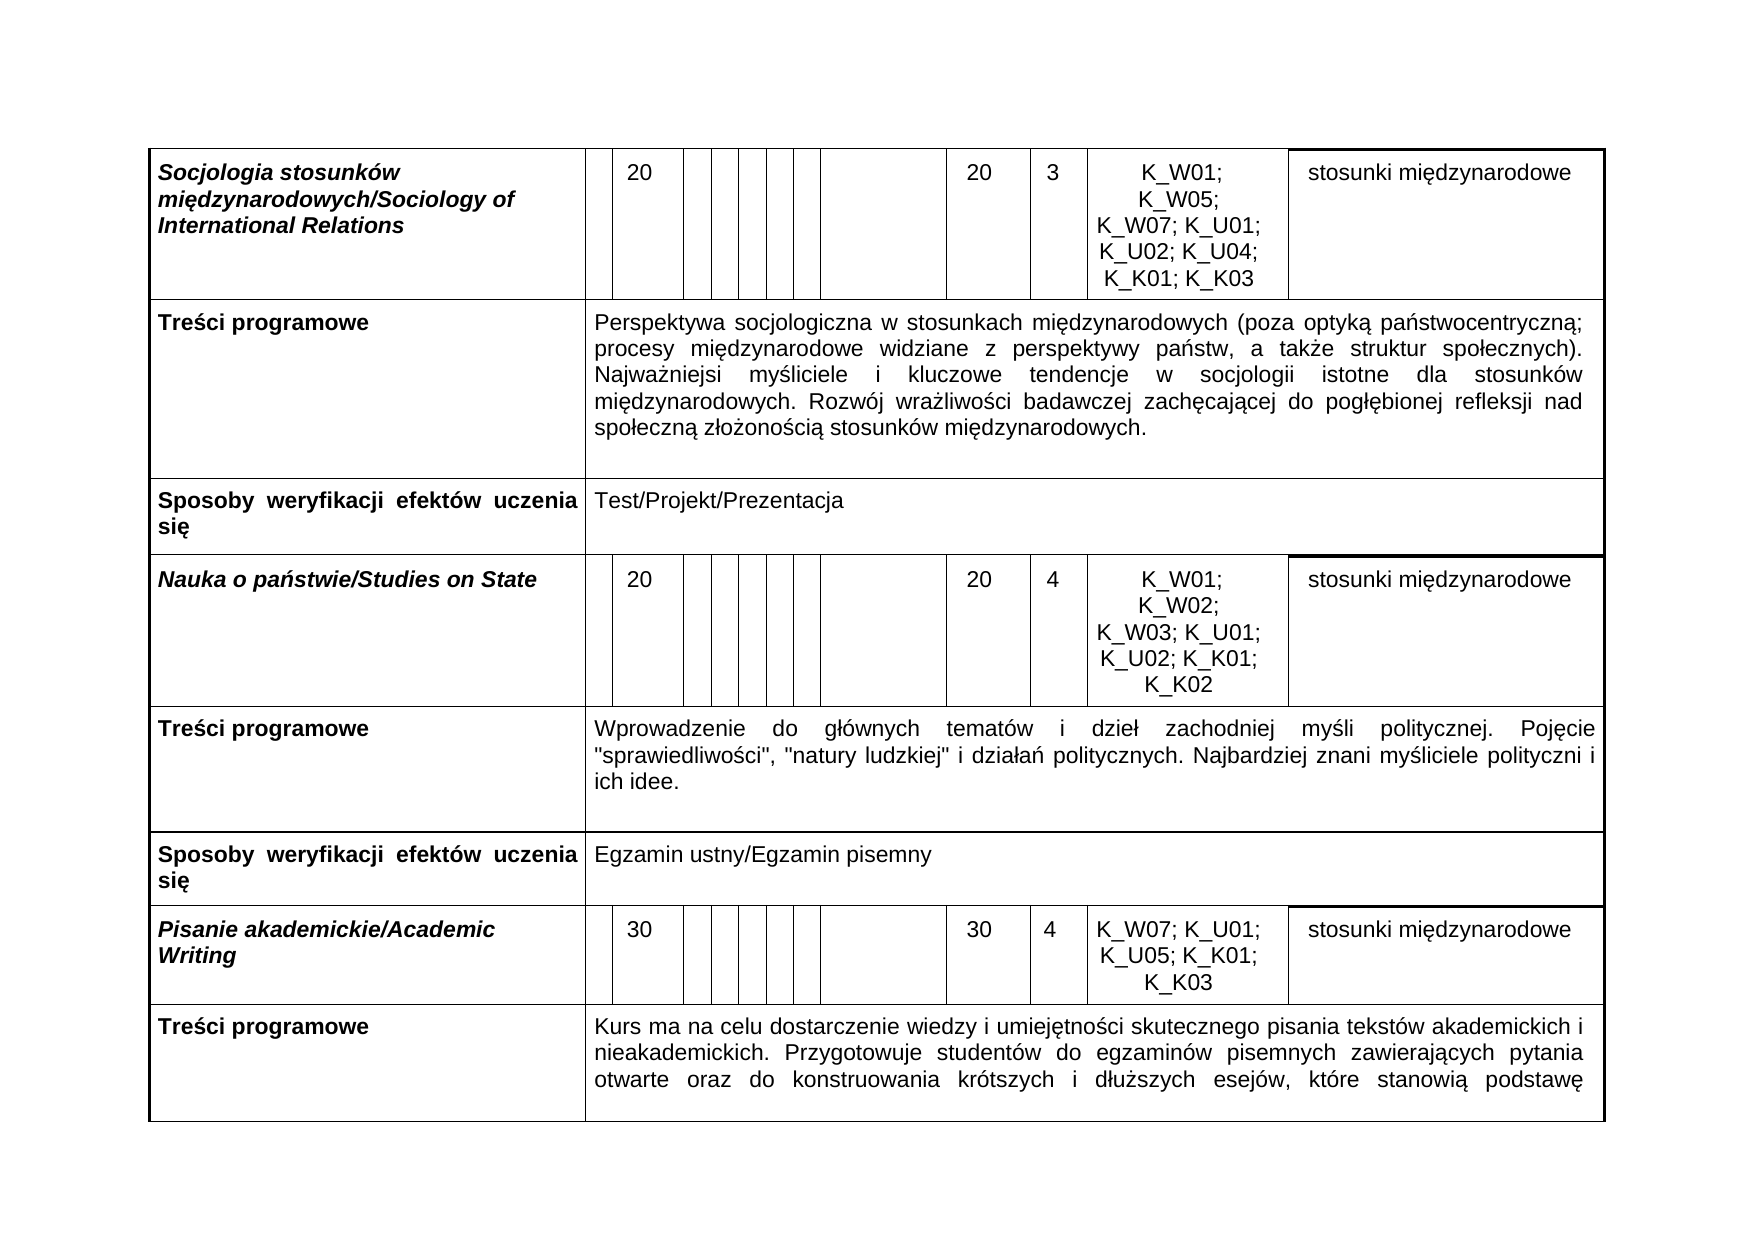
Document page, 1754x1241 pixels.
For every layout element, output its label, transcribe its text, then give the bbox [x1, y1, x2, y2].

table_cell [739, 555, 766, 706]
table_header [767, 149, 793, 299]
table_cell [684, 555, 711, 706]
table_header stosunki międzynarodowe [1289, 151, 1603, 299]
table_cell Wprowadzenie do głównych tematów i dzieł zachodniej myśli politycznej. Pojęcie "sprawiedliwości", "natury ludzkiej" i działań politycznych. Najbardziej znani myśliciele polityczni i ich idee. [586, 707, 1603, 831]
table_cell [739, 906, 766, 1003]
table_cell 30 [947, 906, 1030, 1003]
table_header [821, 149, 946, 299]
table_cell Egzamin ustny/Egzamin pisemny [586, 833, 1603, 905]
table_cell [821, 906, 946, 1003]
table_cell [712, 906, 738, 1003]
table_header K_W01; K_W05; K_W07; K_U01; K_U02; K_U04; K_K01; K_K03 [1088, 149, 1288, 299]
table_cell 20 [947, 555, 1030, 706]
table_cell Sposoby weryfikacji efektów uczenia się [151, 479, 585, 554]
table_header Socjologia stosunków międzynarodowych/Sociology of International Relations [151, 149, 585, 299]
table_cell 4 [1031, 906, 1087, 1003]
table_cell Sposoby weryfikacji efektów uczenia się [151, 833, 585, 905]
table_cell [586, 555, 612, 706]
table_cell 4 [1031, 555, 1087, 706]
table_cell [586, 906, 612, 1003]
table_header [684, 149, 711, 299]
table_cell Nauka o państwie/Studies on State [151, 555, 585, 706]
table_cell K_W07; K_U01; K_U05; K_K01; K_K03 [1088, 906, 1288, 1003]
table_cell 20 [613, 555, 683, 706]
table_cell [684, 906, 711, 1003]
table_header [739, 149, 766, 299]
table_header [712, 149, 738, 299]
table_cell Treści programowe [151, 300, 585, 477]
table_cell [767, 906, 793, 1003]
table_cell [794, 555, 820, 706]
table_header 20 [947, 149, 1030, 299]
table_cell [712, 555, 738, 706]
table_cell Pisanie akademickie/Academic Writing [151, 906, 585, 1003]
table_cell [794, 906, 820, 1003]
table_cell [767, 555, 793, 706]
table_cell [821, 555, 946, 706]
table_cell Treści programowe [151, 707, 585, 831]
table_cell 30 [613, 906, 683, 1003]
table_cell K_W01; K_W02; K_W03; K_U01; K_U02; K_K01; K_K02 [1088, 555, 1288, 706]
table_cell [586, 1005, 1603, 1121]
table_header [586, 149, 612, 299]
table_cell Test/Projekt/Prezentacja [586, 479, 1603, 554]
table_cell stosunki międzynarodowe [1289, 908, 1603, 1003]
table_cell Perspektywa socjologiczna w stosunkach międzynarodowych (poza optyką państwocentryczną; procesy międzynarodowe widziane z perspektywy państw, a także struktur społecznych). Najważniejsi myśliciele i kluczowe tendencje w socjologii istotne dla stosunków międzynarodowych. Rozwój wrażliwości badawczej zachęcającej do pogłębionej refleksji nad społeczną złożonością stosunków międzynarodowych. [586, 300, 1603, 477]
table_header 20 [613, 149, 683, 299]
table_header 3 [1031, 149, 1087, 299]
table_header [794, 149, 820, 299]
table_cell stosunki międzynarodowe [1289, 558, 1603, 706]
table_cell Treści programowe [151, 1005, 585, 1121]
